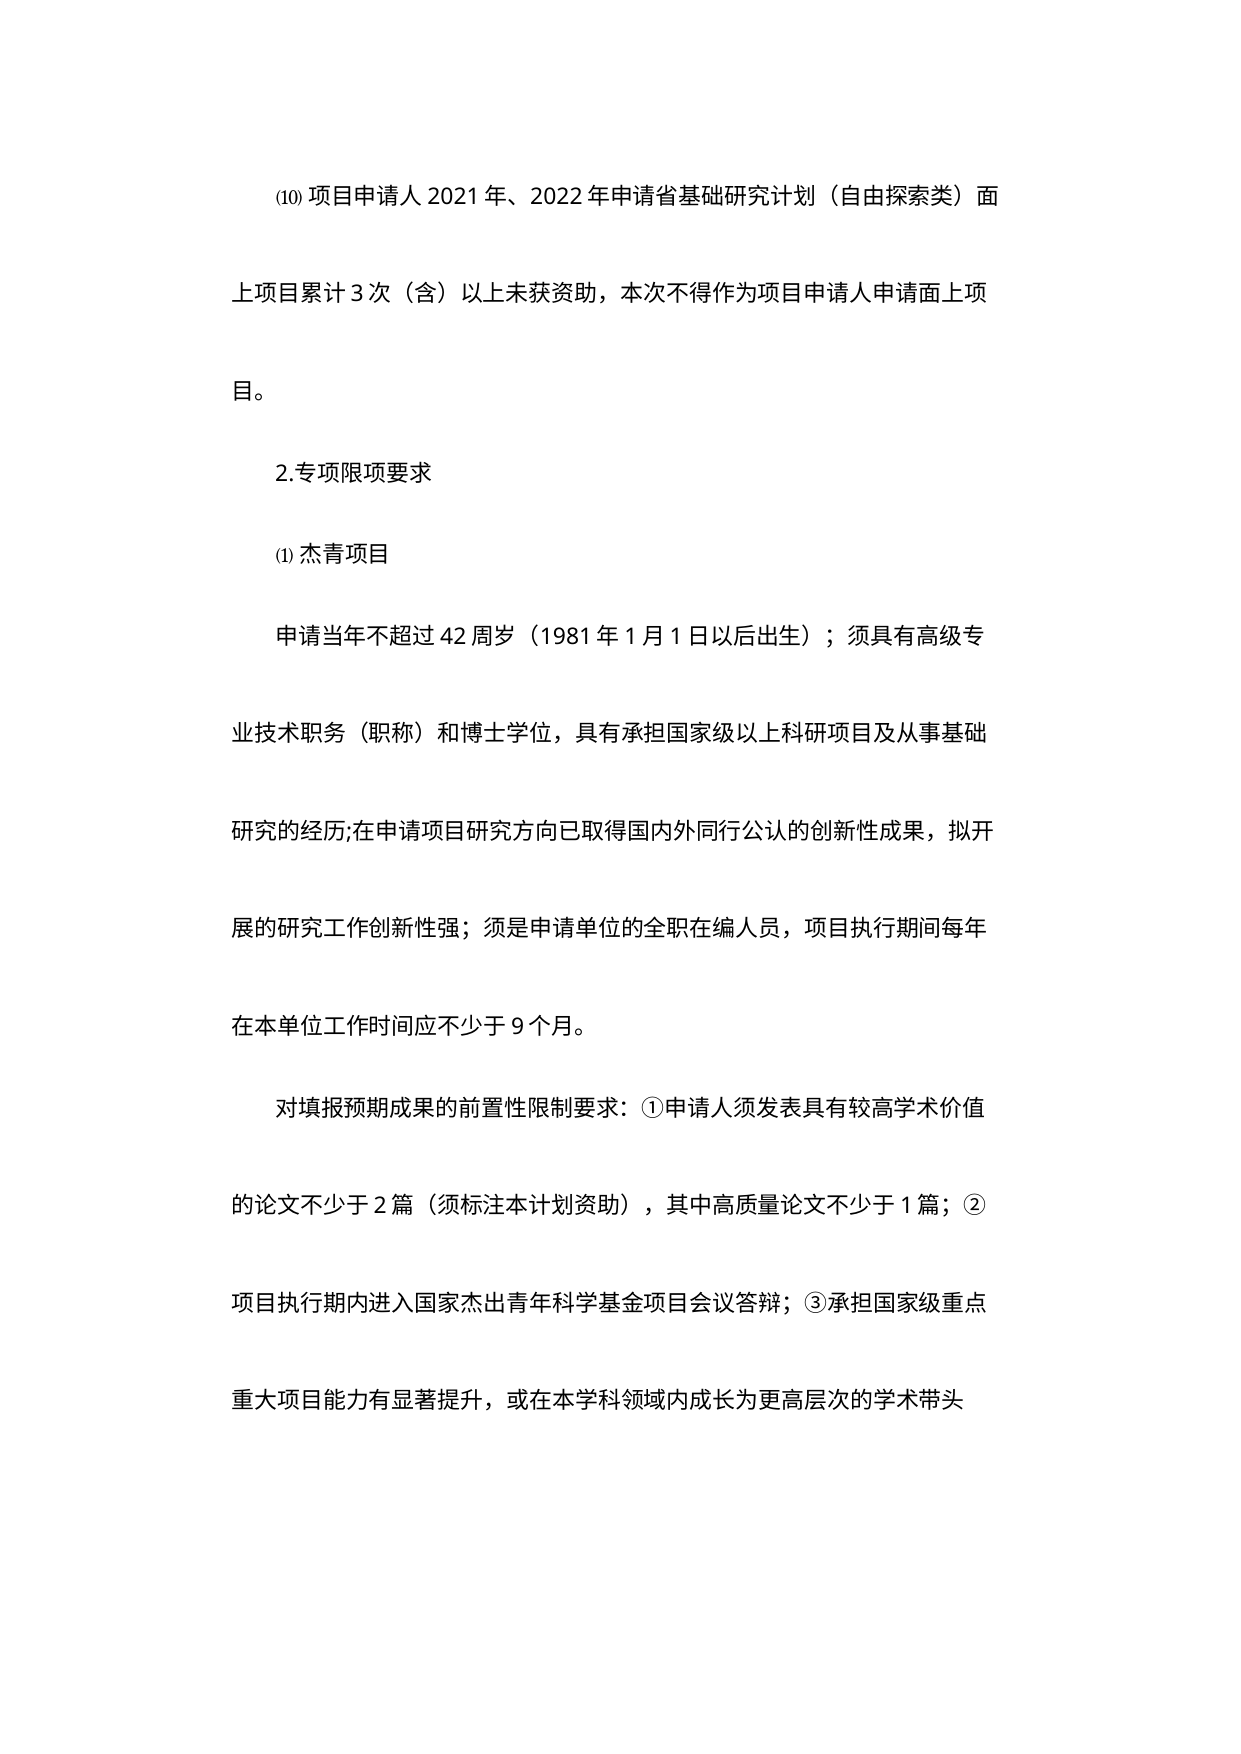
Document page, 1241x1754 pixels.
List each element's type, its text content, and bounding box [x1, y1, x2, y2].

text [231, 1073, 1006, 1431]
text ⑴杰青项目 [231, 520, 1006, 585]
text 2.专项限项要求 [231, 438, 1006, 503]
text 申请当年不超过42周岁（1981年1月1日以后出生）；须具有高级专业技术职务（职称）和博士学位，具有承担国家级以上科研项目及从事基础研究的经历;在申请项目研究方向已取得国内外同行公认的创新性成果，拟开展的研究工作创新性强；须是申请单位的全职在编人员，项目执行期间每年在本单位工作时间应不少于9个月。 [231, 602, 1006, 1057]
text ⑽项目申请人2021年、2022年申请省基础研究计划（自由探索类）面上项目累计3次（含）以上未获资助，本次不得作为项目申请人申请面上项目。 [231, 162, 1006, 422]
